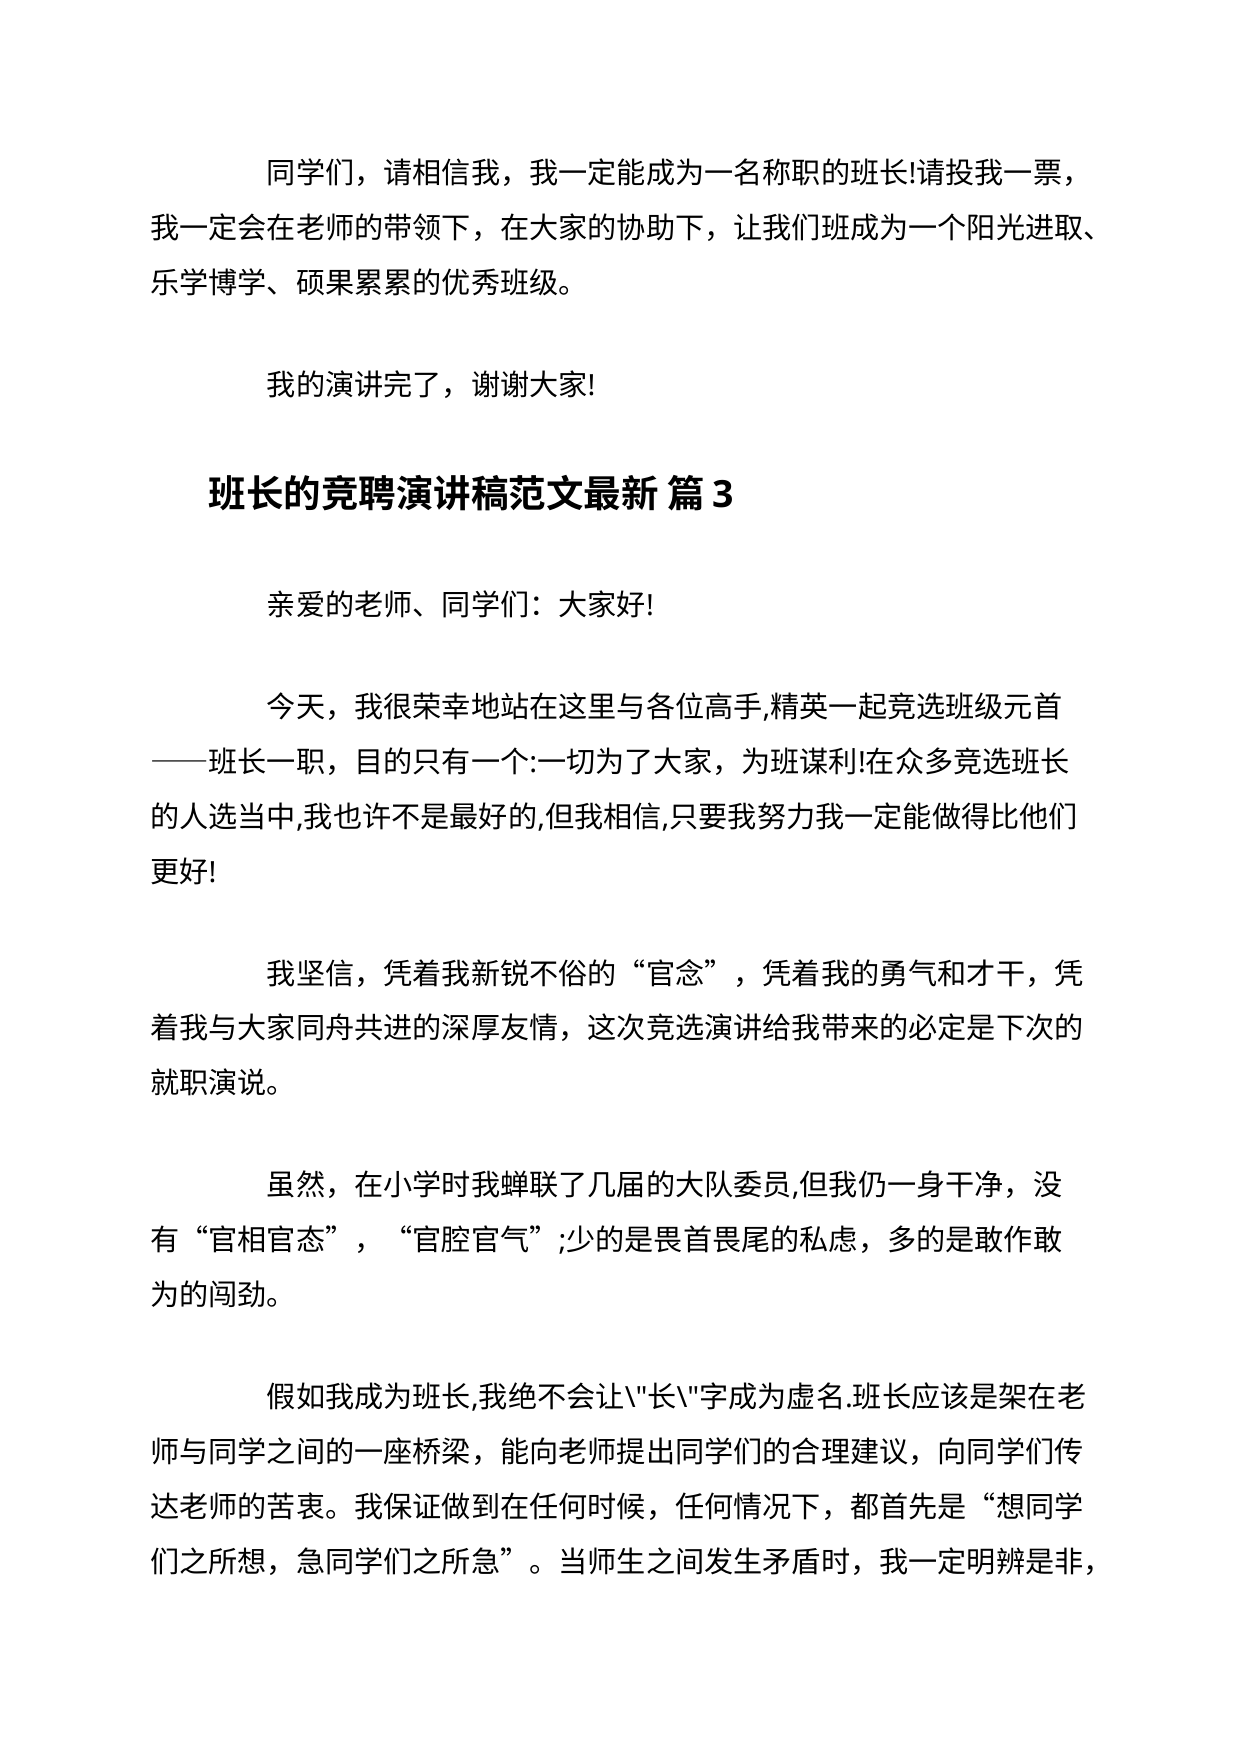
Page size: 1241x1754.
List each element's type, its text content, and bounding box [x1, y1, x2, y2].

text 今天，我很荣幸地站在这里与各位高手,精英一起竞选班级元首——班长一职，目的只有一个:一切为了大家，为班谋利!在众多竞选班长的人选当中,我也许不是最好的,但我相信,只要我努力我一定能做得比他们更好! [150, 683, 1090, 891]
text 我的演讲完了，谢谢大家! [150, 362, 1090, 404]
text 班长的竞聘演讲稿范文最新 篇3 [150, 464, 1090, 518]
text 我坚信，凭着我新锐不俗的“官念”，凭着我的勇气和才干，凭着我与大家同舟共进的深厚友情，这次竞选演讲给我带来的必定是下次的就职演说。 [150, 950, 1090, 1102]
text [150, 1373, 1090, 1581]
text 同学们，请相信我，我一定能成为一名称职的班长!请投我一票，我一定会在老师的带领下，在大家的协助下，让我们班成为一个阳光进取、乐学博学、硕果累累的优秀班级。 [150, 150, 1090, 302]
text 亲爱的老师、同学们：大家好! [150, 581, 1090, 624]
text 虽然，在小学时我蝉联了几届的大队委员,但我仍一身干净，没有“官相官态”，“官腔官气”;少的是畏首畏尾的私虑，多的是敢作敢为的闯劲。 [150, 1162, 1090, 1314]
